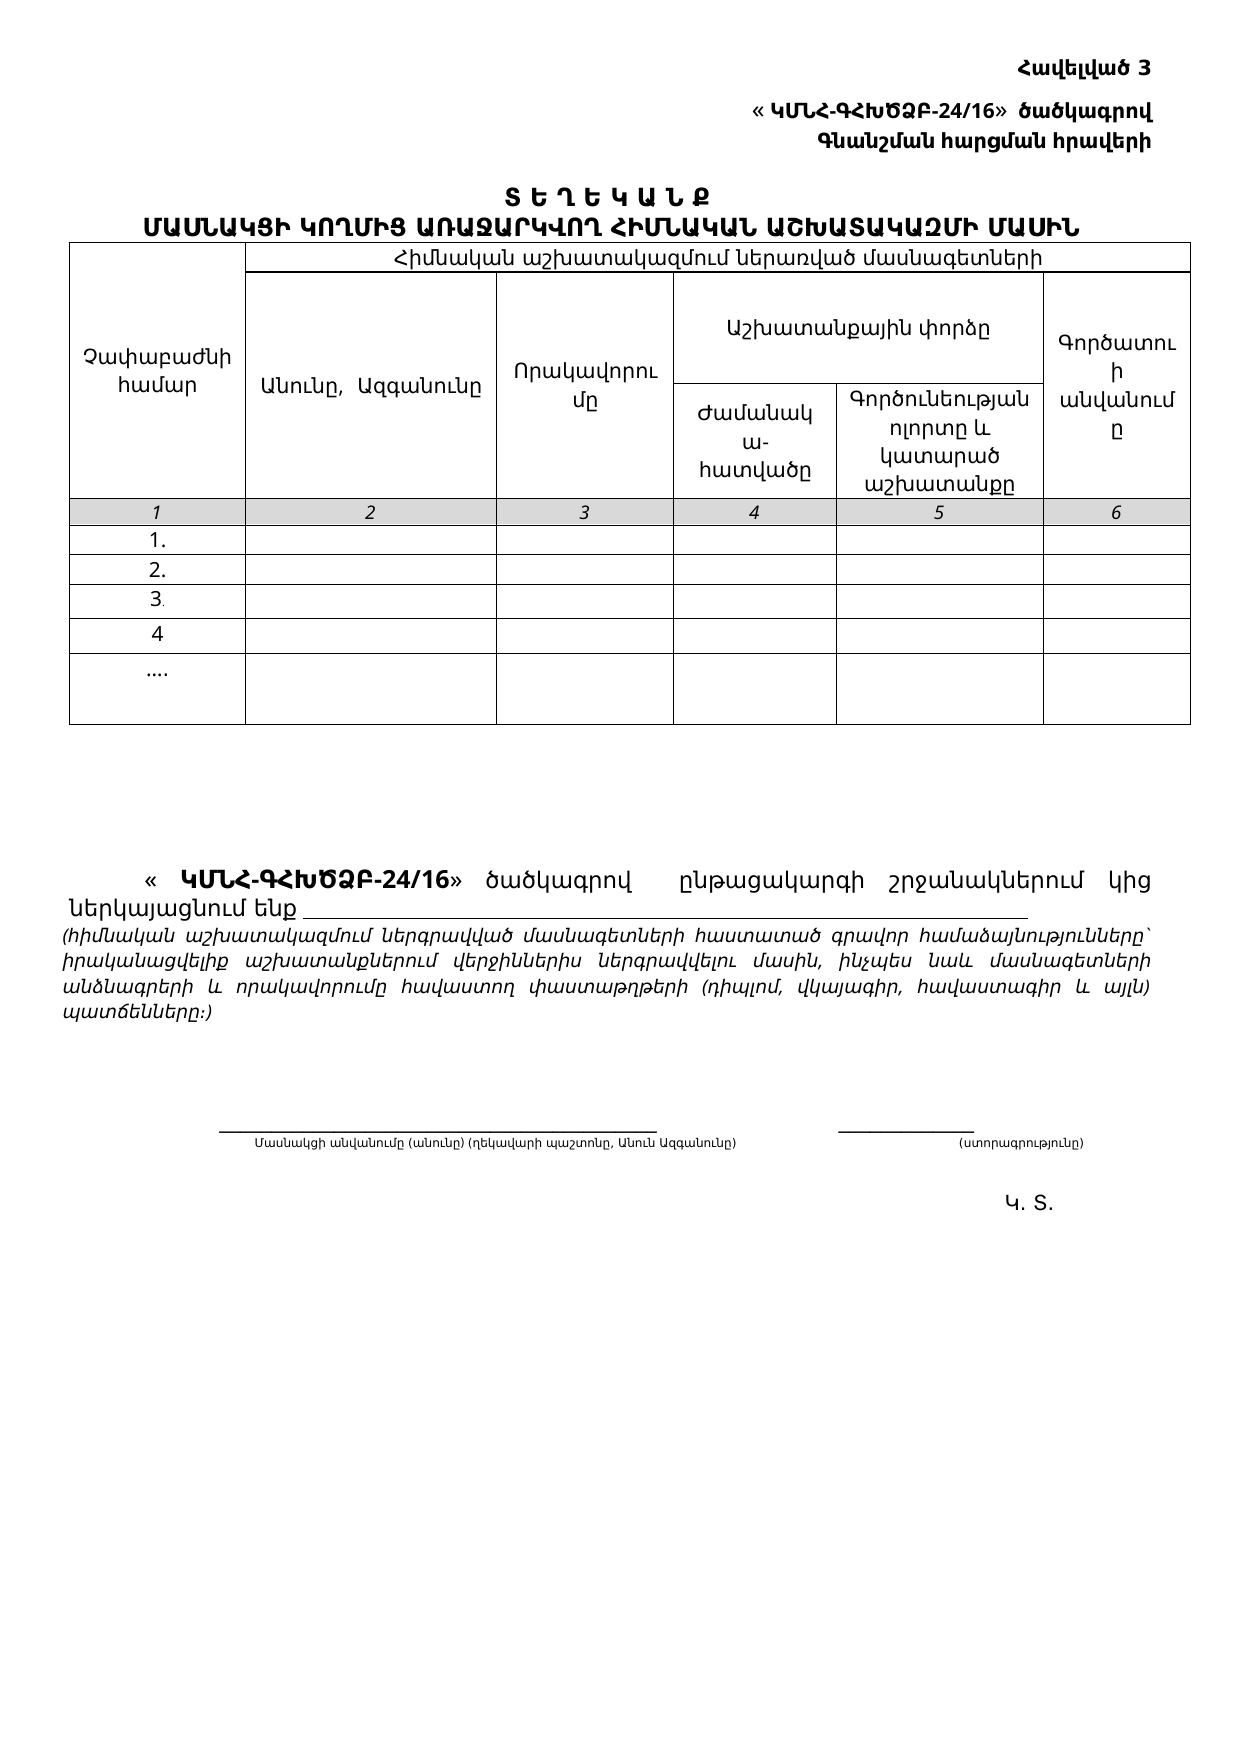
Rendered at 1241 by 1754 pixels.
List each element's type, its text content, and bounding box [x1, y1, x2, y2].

table_cell 5 [837, 499, 1043, 524]
table_cell [1044, 654, 1190, 724]
text « ԿՄՆՀ-ԳՀԽԾՁԲ-24/16» ծածկագրով [69, 92, 1152, 126]
table_cell [1044, 619, 1190, 653]
table_cell [674, 654, 836, 724]
table_cell [674, 555, 836, 583]
table_cell …. [70, 654, 245, 724]
table_cell 4 [674, 499, 836, 524]
table_cell [837, 555, 1043, 583]
table_cell [1044, 585, 1190, 618]
table_cell [837, 619, 1043, 653]
table_cell [1044, 555, 1190, 583]
text __________________________________________ _____________ [144, 1109, 1152, 1134]
table_cell 1. [70, 526, 245, 554]
table_cell [246, 585, 496, 618]
table_cell [674, 526, 836, 554]
table_cell 2 [246, 499, 496, 524]
table_cell [497, 555, 673, 583]
table_cell 6 [1044, 499, 1190, 524]
text Կ. Տ. [69, 1191, 1152, 1215]
table_cell [246, 619, 496, 653]
table_cell 4 [70, 619, 245, 653]
text Գնանշման հարցման հրավերի [69, 126, 1152, 154]
table_cell [246, 654, 496, 724]
table_cell [497, 585, 673, 618]
table_cell [246, 526, 496, 554]
table_cell [837, 526, 1043, 554]
table_cell [674, 619, 836, 653]
table_header Հիմնական աշխատակազմում ներառված մասնագետների [246, 243, 1190, 271]
text ՄԱՍՆԱԿՑԻ ԿՈՂՄԻՑ ԱՌԱՋԱՐԿՎՈՂ ՀԻՄՆԱԿԱՆ ԱՇԽԱՏԱԿԱԶՄԻ ՄԱՍԻՆ [62, 213, 1152, 242]
table_cell 3. [70, 585, 245, 618]
table_cell Որակավորումը [497, 273, 673, 498]
table_cell [1044, 526, 1190, 554]
table_cell 3 [497, 499, 673, 524]
table_cell Գործատուի անվանումը [1044, 273, 1190, 498]
table_cell 1 [70, 499, 245, 524]
table_cell Աշխատանքային փորձը [674, 273, 1043, 383]
table_header Չափաբաժնի համար [70, 243, 245, 498]
table_cell Ժամանակա-հատվածը [674, 384, 836, 498]
table_cell [497, 526, 673, 554]
table_cell [246, 555, 496, 583]
text Տ Ե Ղ Ե Կ Ա Ն Ք [62, 183, 1152, 213]
text Հավելված 3 [69, 56, 1152, 80]
table_cell [674, 585, 836, 618]
table_cell [837, 654, 1043, 724]
text (հիմնական աշխատակազմում ներգրավված մասնագետների հաստատած գրավոր համաձայնությունները` իրականացվելիք աշխատանքներում վերջիններիս ներգրավվելու մասին, ինչպես նաև մասնագետների անձնագրերի և որակավորումը հավաստող փաստաթղթերի (դիպլոմ, վկայագիր, հավաստագիր և այլն) պատճենները։) [62, 922, 1152, 1024]
text Մասնակցի անվանումը (անունը) (ղեկավարի պաշտոնը, Անուն Ազգանունը) (ստորագրությունը) [69, 1134, 1152, 1162]
table_cell [837, 585, 1043, 618]
table_cell 2. [70, 555, 245, 583]
table_cell [497, 654, 673, 724]
text « ԿՄՆՀ-ԳՀԽԾՁԲ-24/16» ծածկագրով ընթացակարգի շրջանակներում կից ներկայացնում ենք [69, 861, 1152, 922]
table_cell Անունը, Ազգանունը [246, 273, 496, 498]
table_cell Գործունեության ոլորտը և կատարած աշխատանքը [837, 384, 1043, 498]
table_cell [497, 619, 673, 653]
